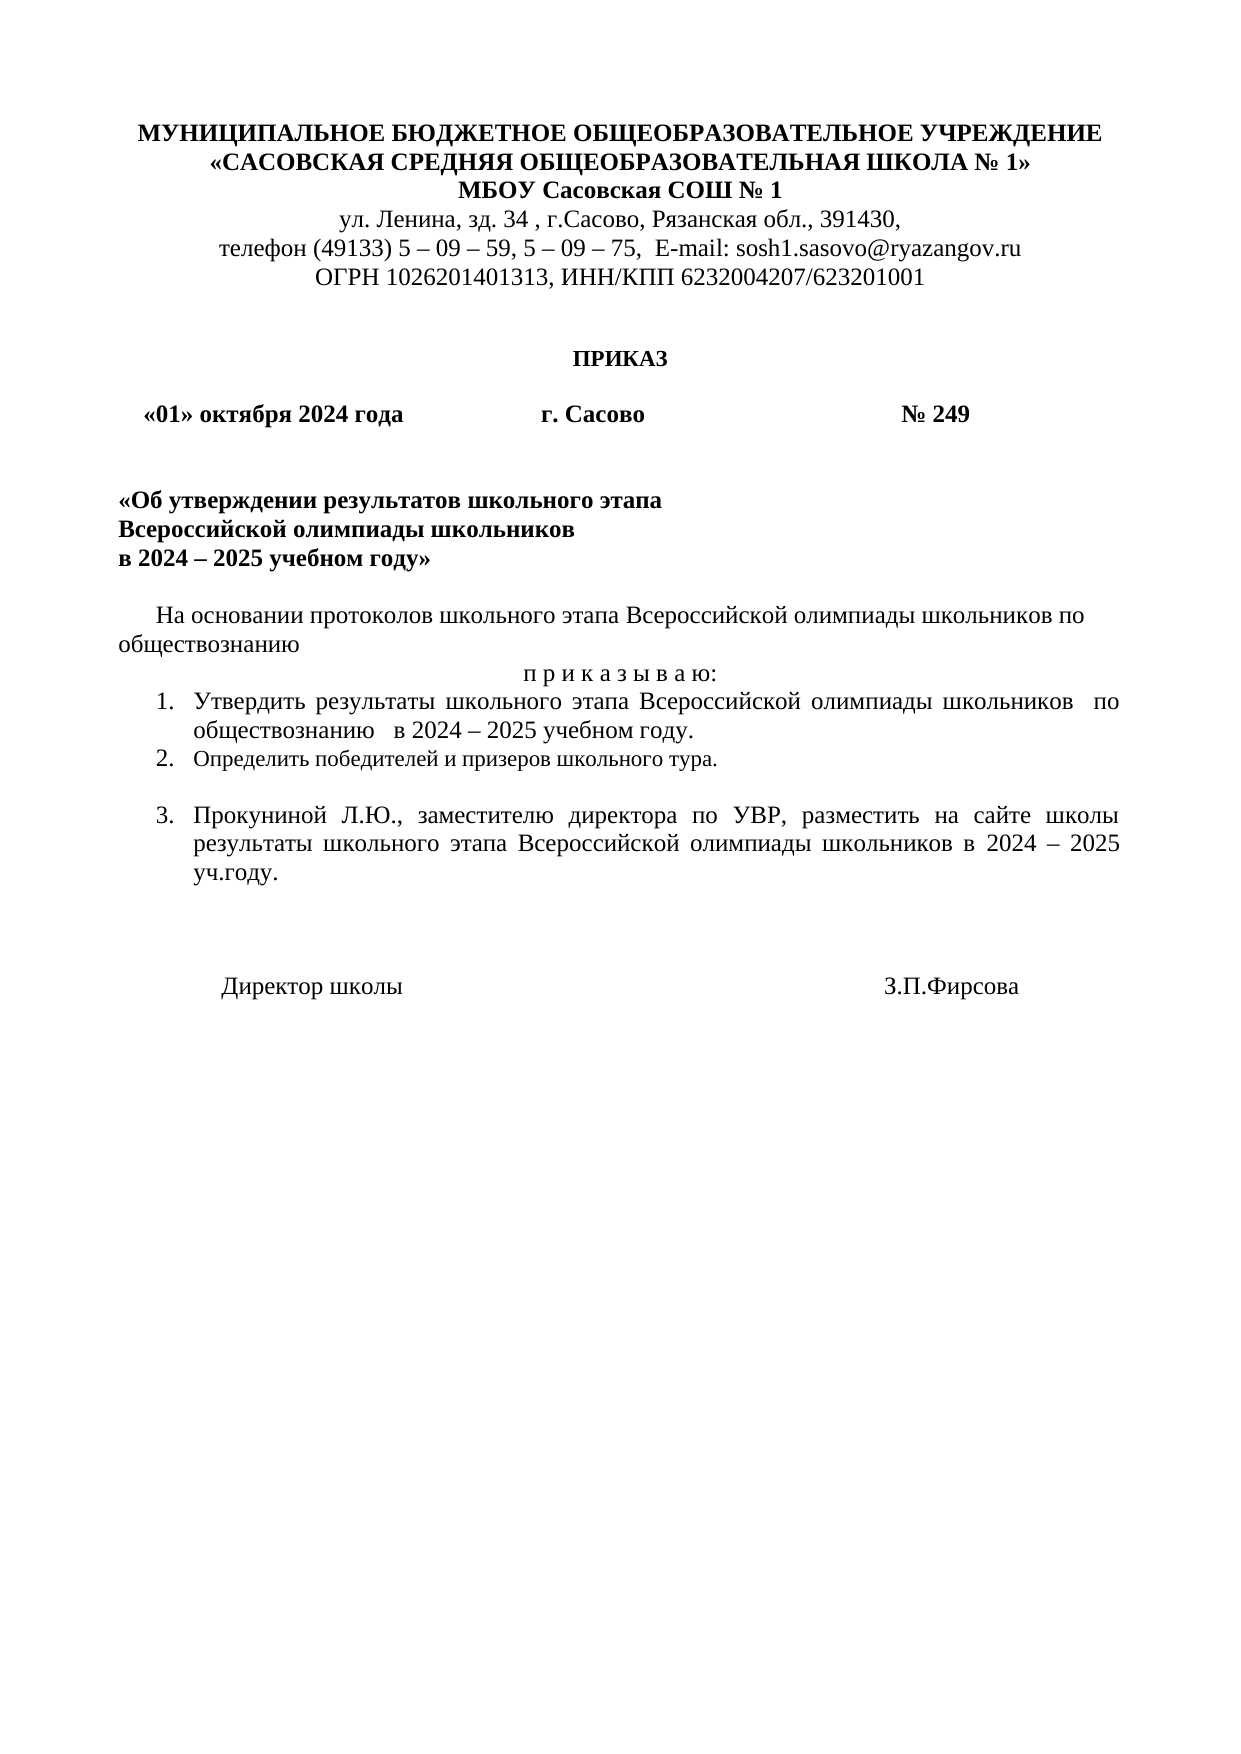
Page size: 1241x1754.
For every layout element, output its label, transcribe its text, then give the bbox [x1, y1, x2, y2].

text «Об утверждении результатов школьного этапа [118, 486, 1122, 514]
list Утвердить результаты школьного этапа Всероссийской олимпиады школьников по обществознанию в 2024 – 2025 учебном году. [156, 687, 1120, 744]
text «01» октября 2024 года г. Сасово № 249 [118, 399, 1122, 428]
text ПРИКАЗ [118, 345, 1122, 371]
text МУНИЦИПАЛЬНОЕ БЮДЖЕТНОЕ ОБЩЕОБРАЗОВАТЕЛЬНОЕ УЧРЕЖДЕНИЕ «САСОВСКАЯ СРЕДНЯЯ ОБЩЕОБРАЗОВАТЕЛЬНАЯ ШКОЛА № 1» [118, 118, 1122, 176]
text в 2024 – 2025 учебном году» [118, 543, 1122, 572]
text МБОУ Сасовская СОШ № 1 [118, 176, 1122, 204]
list Определить победителей и призеров школьного тура. [156, 744, 1120, 772]
text п р и к а з ы в а ю: [118, 658, 1122, 687]
text ОГРН 1026201401313, ИНН/КПП 6232004207/623201001 [118, 262, 1122, 291]
text телефон (49133) 5 – 09 – 59, 5 – 09 – 75, E-mail: sosh1.sasovo@ryazangov.ru [118, 233, 1122, 262]
text Директор школы З.П.Фирсова [118, 971, 1122, 1000]
text Всероссийской олимпиады школьников [118, 514, 1122, 543]
text На основании протоколов школьного этапа Всероссийской олимпиады школьников по обществознанию [118, 601, 1122, 658]
list Прокуниной Л.Ю., заместителю директора по УВР, разместить на сайте школы результаты школьного этапа Всероссийской олимпиады школьников в 2024 – 2025 уч.году. [156, 800, 1120, 886]
text ул. Ленина, зд. 34 , г.Сасово, Рязанская обл., 391430, [118, 204, 1122, 233]
